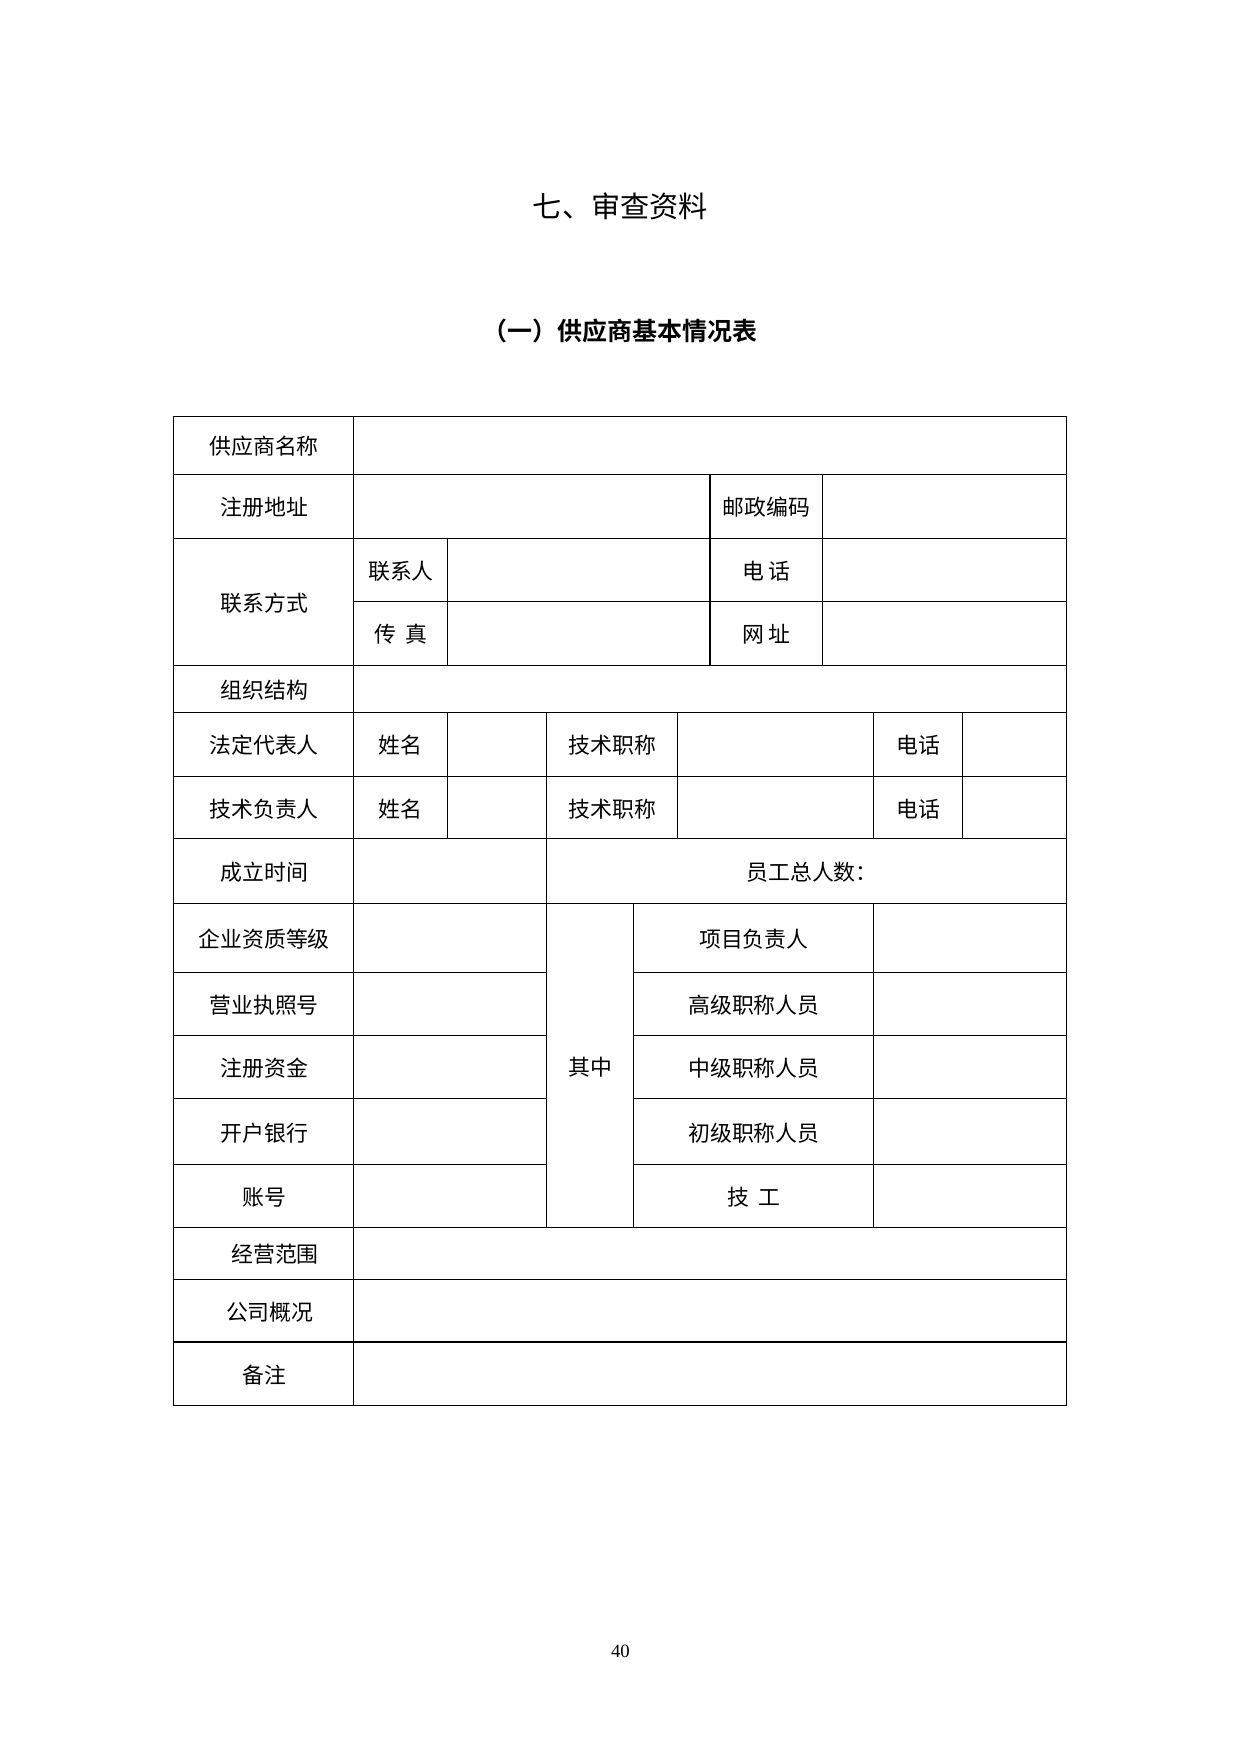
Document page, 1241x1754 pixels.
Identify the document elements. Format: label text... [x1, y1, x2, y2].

table_cell [354, 973, 546, 1035]
table_cell 姓名 [354, 777, 447, 838]
table_cell [874, 1099, 1066, 1163]
table_cell [448, 713, 546, 776]
table_cell 注册资金 [174, 1036, 353, 1098]
table_cell [354, 904, 546, 972]
table_cell 技 工 [634, 1165, 873, 1227]
table_cell 邮政编码 [711, 475, 822, 538]
table_cell [678, 777, 873, 838]
table_cell 联系方式 [174, 539, 353, 664]
table_header 供应商名称 [174, 417, 353, 474]
table_cell [874, 1036, 1066, 1098]
table_cell [874, 973, 1066, 1035]
table_cell 技术职称 [547, 713, 677, 776]
table_cell 法定代表人 [174, 713, 353, 776]
table_cell 备注 [174, 1343, 353, 1405]
table_cell 传 真 [354, 602, 447, 664]
table_cell 成立时间 [174, 839, 353, 903]
table_cell [354, 1036, 546, 1098]
table_cell 公司概况 [174, 1280, 353, 1341]
table_cell 企业资质等级 [174, 904, 353, 972]
table_cell [823, 602, 1066, 664]
table_cell 电 话 [711, 539, 822, 601]
table_cell 高级职称人员 [634, 973, 873, 1035]
table_cell 初级职称人员 [634, 1099, 873, 1163]
table_cell [354, 1343, 1066, 1405]
table_cell [354, 1228, 1066, 1279]
table_cell [354, 475, 709, 538]
table_cell 网 址 [711, 602, 822, 664]
table_cell [354, 1099, 546, 1163]
table_cell 账号 [174, 1165, 353, 1227]
table_cell 经营范围 [174, 1228, 353, 1279]
table_cell [354, 1165, 546, 1227]
text 七、审查资料 [187, 172, 1053, 237]
table_cell [963, 713, 1066, 776]
table_cell [874, 904, 1066, 972]
table_cell [874, 1165, 1066, 1227]
table_cell [823, 539, 1066, 601]
table_cell 中级职称人员 [634, 1036, 873, 1098]
table_cell 电话 [874, 777, 962, 838]
table_header [354, 417, 1066, 474]
subtitle （一）供应商基本情况表 [187, 297, 1053, 362]
table_cell 技术职称 [547, 777, 677, 838]
table_cell [354, 839, 546, 903]
table_cell [354, 1280, 1066, 1341]
table_cell 技术负责人 [174, 777, 353, 838]
table_cell 姓名 [354, 713, 447, 776]
table_cell [963, 777, 1066, 838]
table_cell 其中 [547, 904, 633, 1227]
table_cell [678, 713, 873, 776]
table_cell [448, 777, 546, 838]
table_cell [448, 602, 709, 664]
table_cell 员工总人数： [547, 839, 1066, 903]
table_cell [354, 666, 1066, 712]
table_cell 开户银行 [174, 1099, 353, 1163]
table_cell 电话 [874, 713, 962, 776]
table_cell 项目负责人 [634, 904, 873, 972]
table_cell [448, 539, 709, 601]
table_cell 注册地址 [174, 475, 353, 538]
table_cell 联系人 [354, 539, 447, 601]
table_cell [823, 475, 1066, 538]
table_cell 营业执照号 [174, 973, 353, 1035]
table_cell 组织结构 [174, 666, 353, 712]
